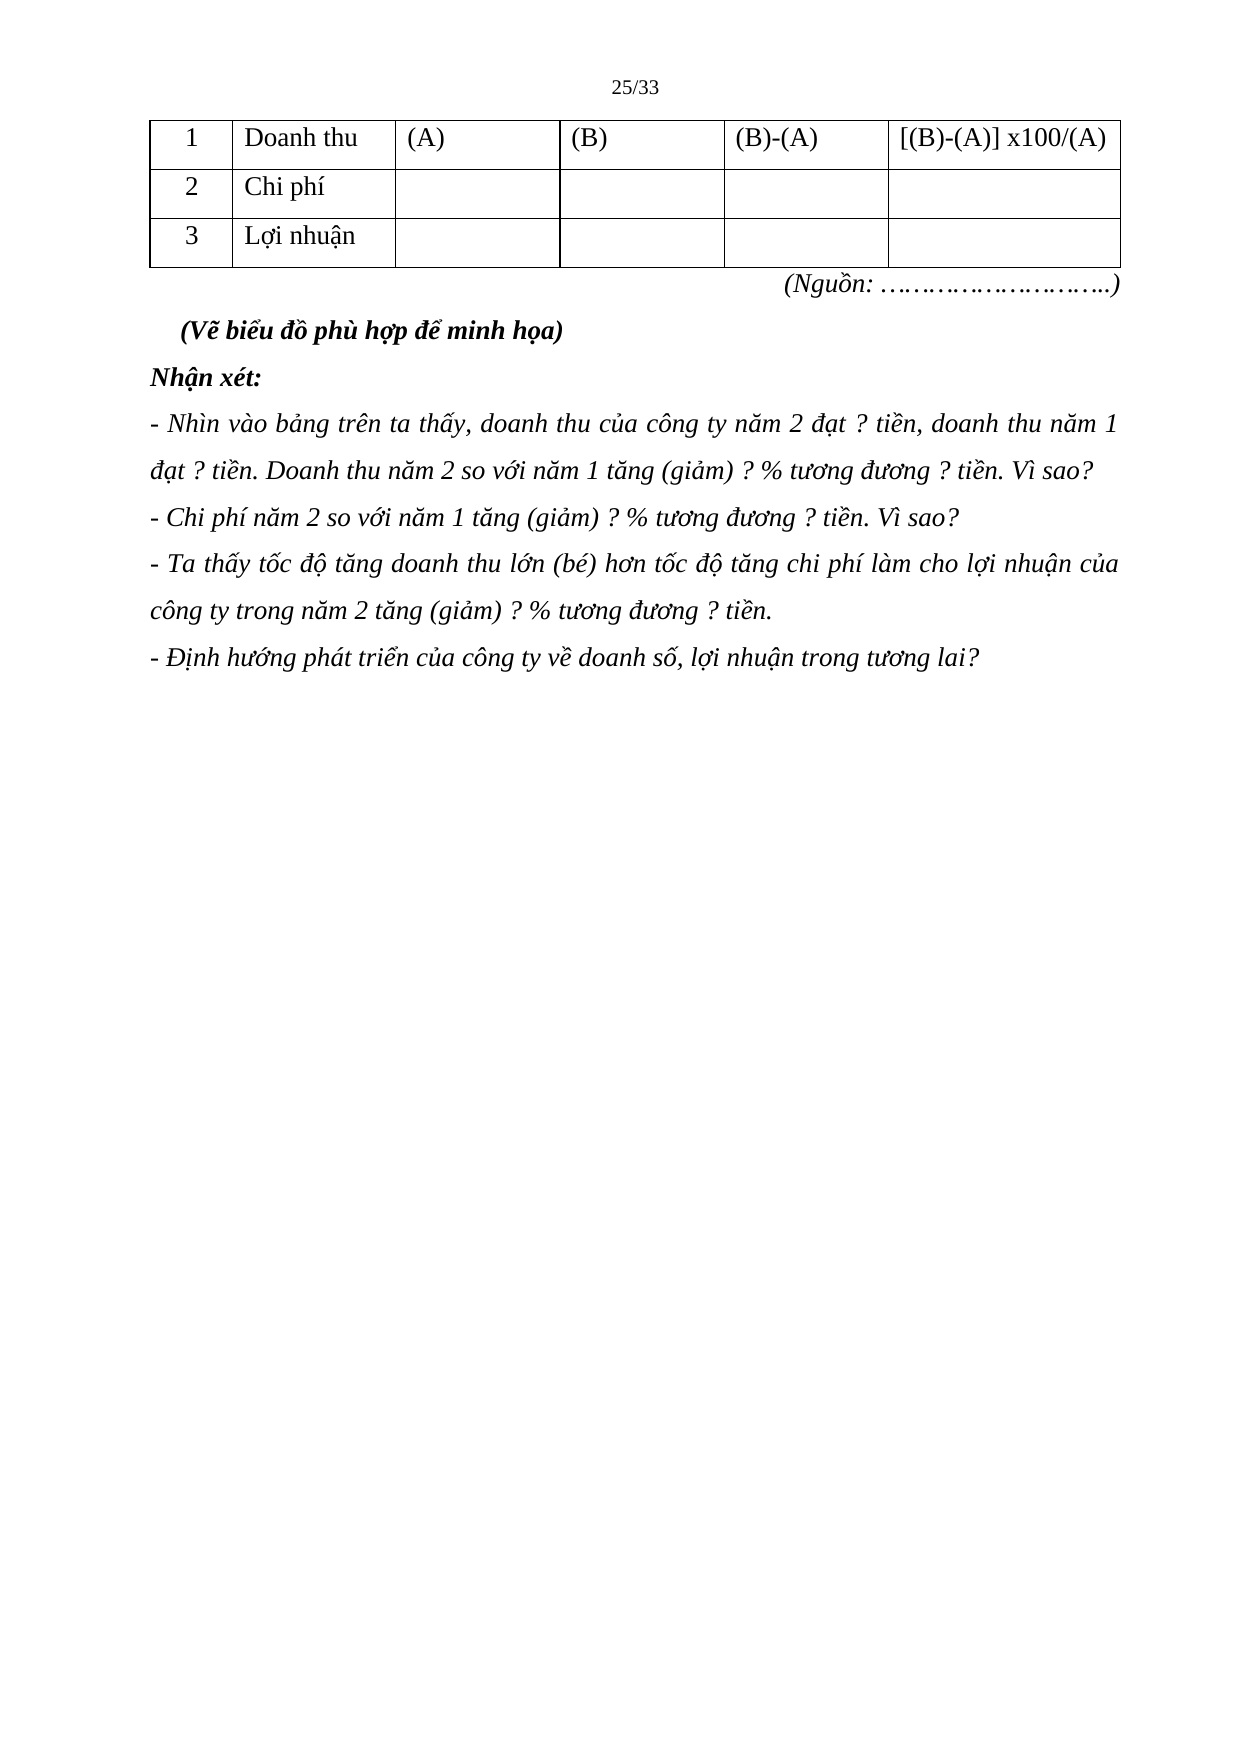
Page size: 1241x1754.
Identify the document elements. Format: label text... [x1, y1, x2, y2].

table_cell Doanh thu [233, 121, 395, 169]
table_cell [396, 219, 559, 267]
table_cell [561, 170, 724, 218]
table_cell [561, 219, 724, 267]
table_cell (B) [561, 121, 724, 169]
text - Chi phí năm 2 so với năm 1 tăng (giảm) ? % tương đương ? tiền. Vì sao? [150, 501, 1120, 532]
table_cell Lợi nhuận [233, 219, 395, 267]
text - Nhìn vào bảng trên ta thấy, doanh thu của công ty năm 2 đạt ? tiền, doanh thu năm 1 đạt ? tiền. Doanh thu năm 2 so với năm 1 tăng (giảm) ? % tương đương ? tiền. Vì sao? [150, 408, 1120, 485]
table_cell [889, 170, 1120, 218]
table_cell (B)-(A) [725, 121, 888, 169]
table_cell [725, 219, 888, 267]
table_cell [396, 170, 559, 218]
table_cell (A) [396, 121, 559, 169]
text - Định hướng phát triển của công ty về doanh số, lợi nhuận trong tương lai? [150, 641, 1120, 672]
table_cell 3 [151, 219, 232, 267]
text Nhận xét: [150, 361, 1120, 392]
table_cell [(B)-(A)] x100/(A) [889, 121, 1120, 169]
text (Vẽ biểu đồ phù hợp để minh họa) [150, 314, 1120, 345]
table_cell Chi phí [233, 170, 395, 218]
table_cell 2 [151, 170, 232, 218]
table_cell 1 [151, 121, 232, 169]
table_cell [889, 219, 1120, 267]
table_cell [725, 170, 888, 218]
text - Ta thấy tốc độ tăng doanh thu lớn (bé) hơn tốc độ tăng chi phí làm cho lợi nhuận của công ty trong năm 2 tăng (giảm) ? % tương đương ? tiền. [150, 548, 1120, 625]
text (Nguồn: ………………………..) [150, 268, 1120, 299]
